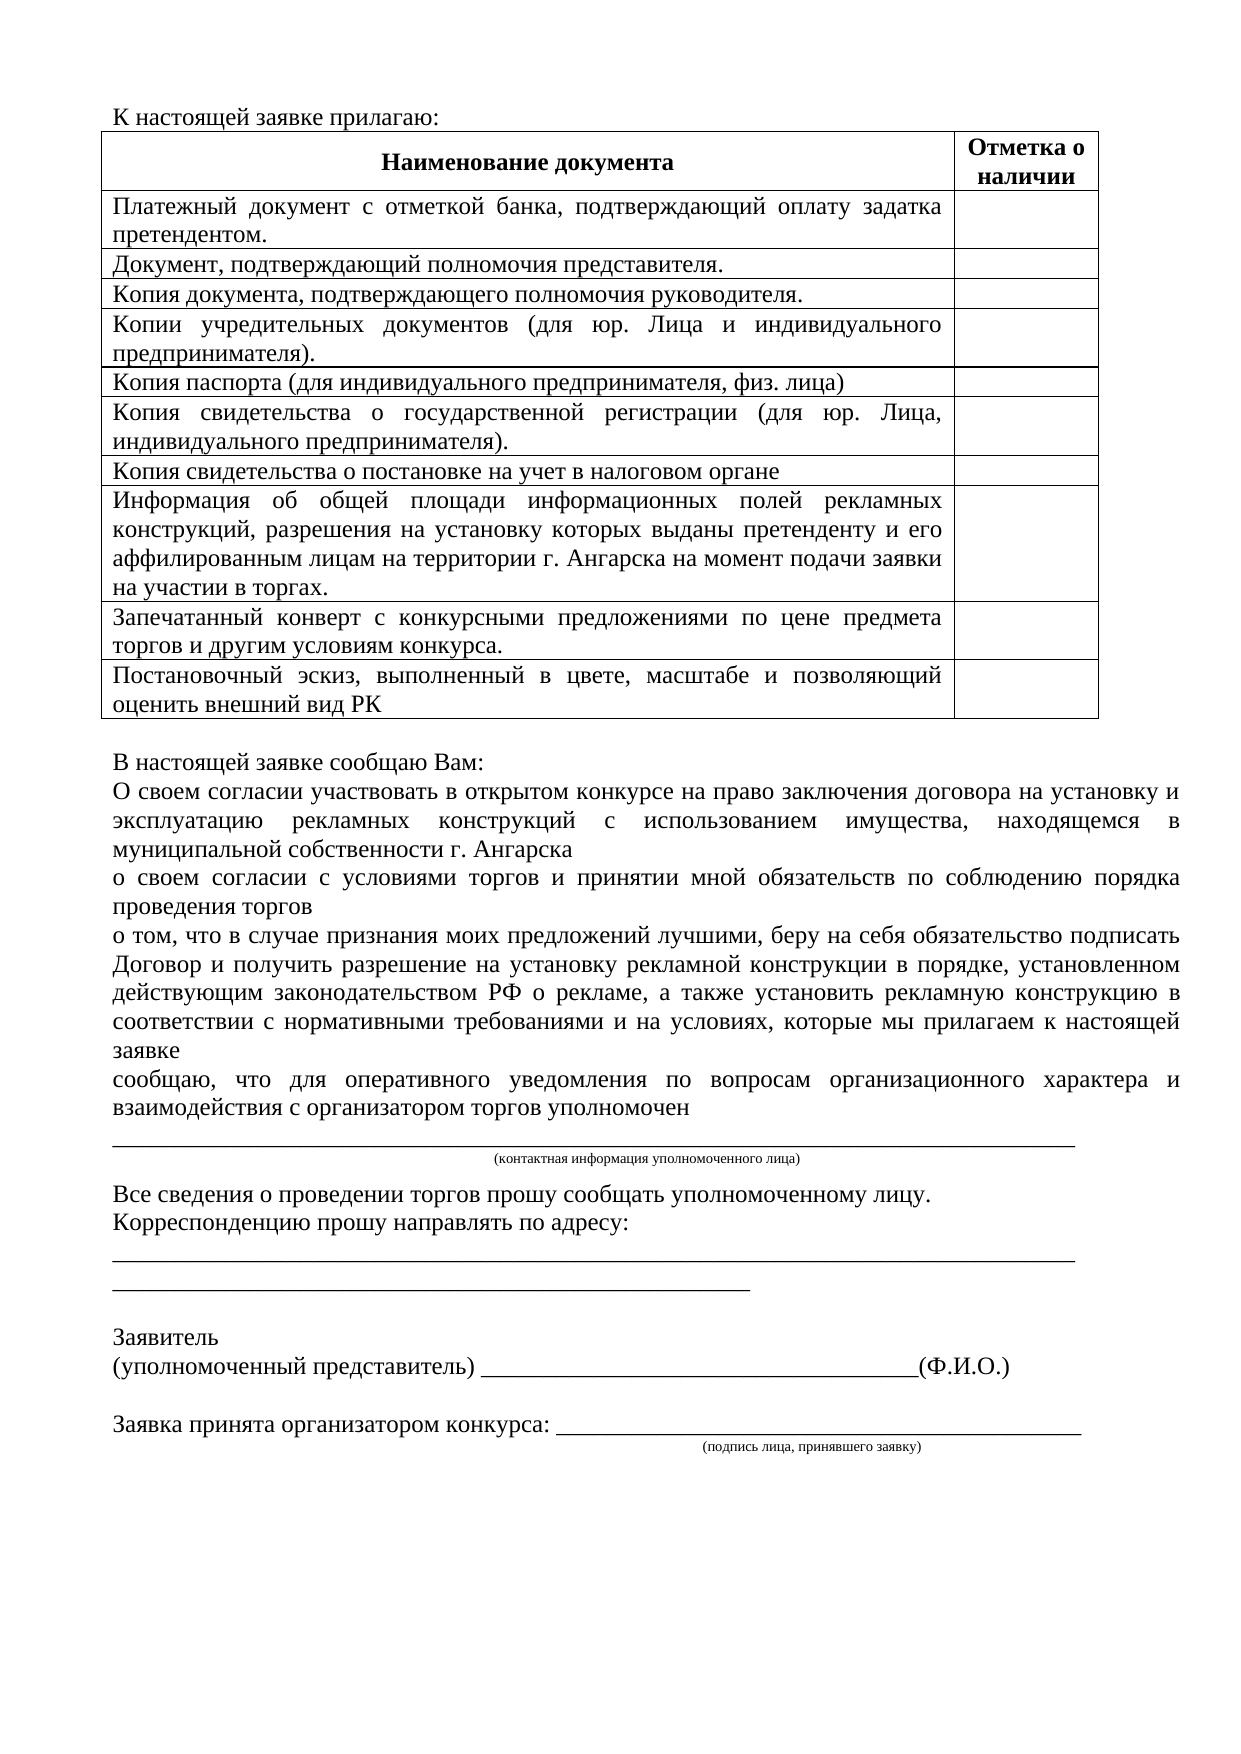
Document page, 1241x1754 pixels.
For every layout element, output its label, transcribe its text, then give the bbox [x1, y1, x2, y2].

table_cell [955, 368, 1098, 396]
table_cell [955, 309, 1098, 366]
text Заявитель [112, 1322, 1181, 1351]
text Корреспонденцию прошу направлять по адресу: [112, 1207, 1181, 1236]
table_cell [955, 397, 1098, 455]
text О своем согласии участвовать в открытом конкурсе на право заключения договора на установку и эксплуатацию рекламных конструкций с использованием имущества, находящемся в муниципальной собственности г. Ангарска [112, 776, 1181, 862]
table_cell Копия свидетельства о государственной регистрации (для юр. Лица, индивидуального предпринимателя). [102, 397, 954, 455]
table_cell [955, 602, 1098, 659]
text сообщаю, что для оперативного уведомления по вопросам организационного характера и взаимодействия с организатором торгов уполномочен [112, 1064, 1181, 1121]
text (контактная информация уполномоченного лица) [112, 1150, 1181, 1179]
text К настоящей заявке прилагаю: [112, 102, 1181, 131]
text Все сведения о проведении торгов прошу сообщать уполномоченному лицу. [112, 1179, 1181, 1207]
table_cell [955, 456, 1098, 484]
table_header Наименование документа [102, 132, 954, 190]
table_cell Информация об общей площади информационных полей рекламных конструкций, разрешения на установку которых выданы претенденту и его аффилированным лицам на территории г. Ангарска на момент подачи заявки на участии в торгах. [102, 486, 954, 601]
text (подпись лица, принявшего заявку) [629, 1437, 1181, 1466]
text о том, что в случае признания моих предложений лучшими, беру на себя обязательство подписать Договор и получить разрешение на установку рекламной конструкции в порядке, установленном действующим законодательством РФ о рекламе, а также установить рекламную конструкцию в соответствии с нормативными требованиями и на условиях, которые мы прилагаем к настоящей заявке [112, 920, 1181, 1064]
table_header Отметка о наличии [955, 132, 1098, 190]
table_cell [955, 279, 1098, 308]
table_cell Платежный документ с отметкой банка, подтверждающий оплату задатка претендентом. [102, 191, 954, 248]
table_cell Копия паспорта (для индивидуального предпринимателя, физ. лица) [102, 368, 954, 396]
text В настоящей заявке сообщаю Вам: [112, 747, 1181, 776]
text ___________________________________________________ [112, 1265, 1181, 1294]
table_cell Копия свидетельства о постановке на учет в налоговом органе [102, 456, 954, 484]
table_cell [955, 486, 1098, 601]
table_cell Постановочный эскиз, выполненный в цвете, масштабе и позволяющий оценить внешний вид РК [102, 660, 954, 718]
table_cell Документ, подтверждающий полномочия представителя. [102, 249, 954, 278]
table_cell Копия документа, подтверждающего полномочия руководителя. [102, 279, 954, 308]
table_cell Запечатанный конверт с конкурсными предложениями по цене предмета торгов и другим условиям конкурса. [102, 602, 954, 659]
text _____________________________________________________________________________ [112, 1121, 1181, 1150]
text (уполномоченный представитель) ___________________________________(Ф.И.О.) [112, 1351, 1181, 1380]
table_cell [955, 249, 1098, 278]
text _____________________________________________________________________________ [112, 1236, 1181, 1265]
text Заявка принята организатором конкурса: __________________________________________ [112, 1409, 1181, 1437]
text о своем согласии с условиями торгов и принятии мной обязательств по соблюдению порядка проведения торгов [112, 862, 1181, 920]
table_cell [955, 660, 1098, 718]
table_cell [955, 191, 1098, 248]
table_cell Копии учредительных документов (для юр. Лица и индивидуального предпринимателя). [102, 309, 954, 366]
